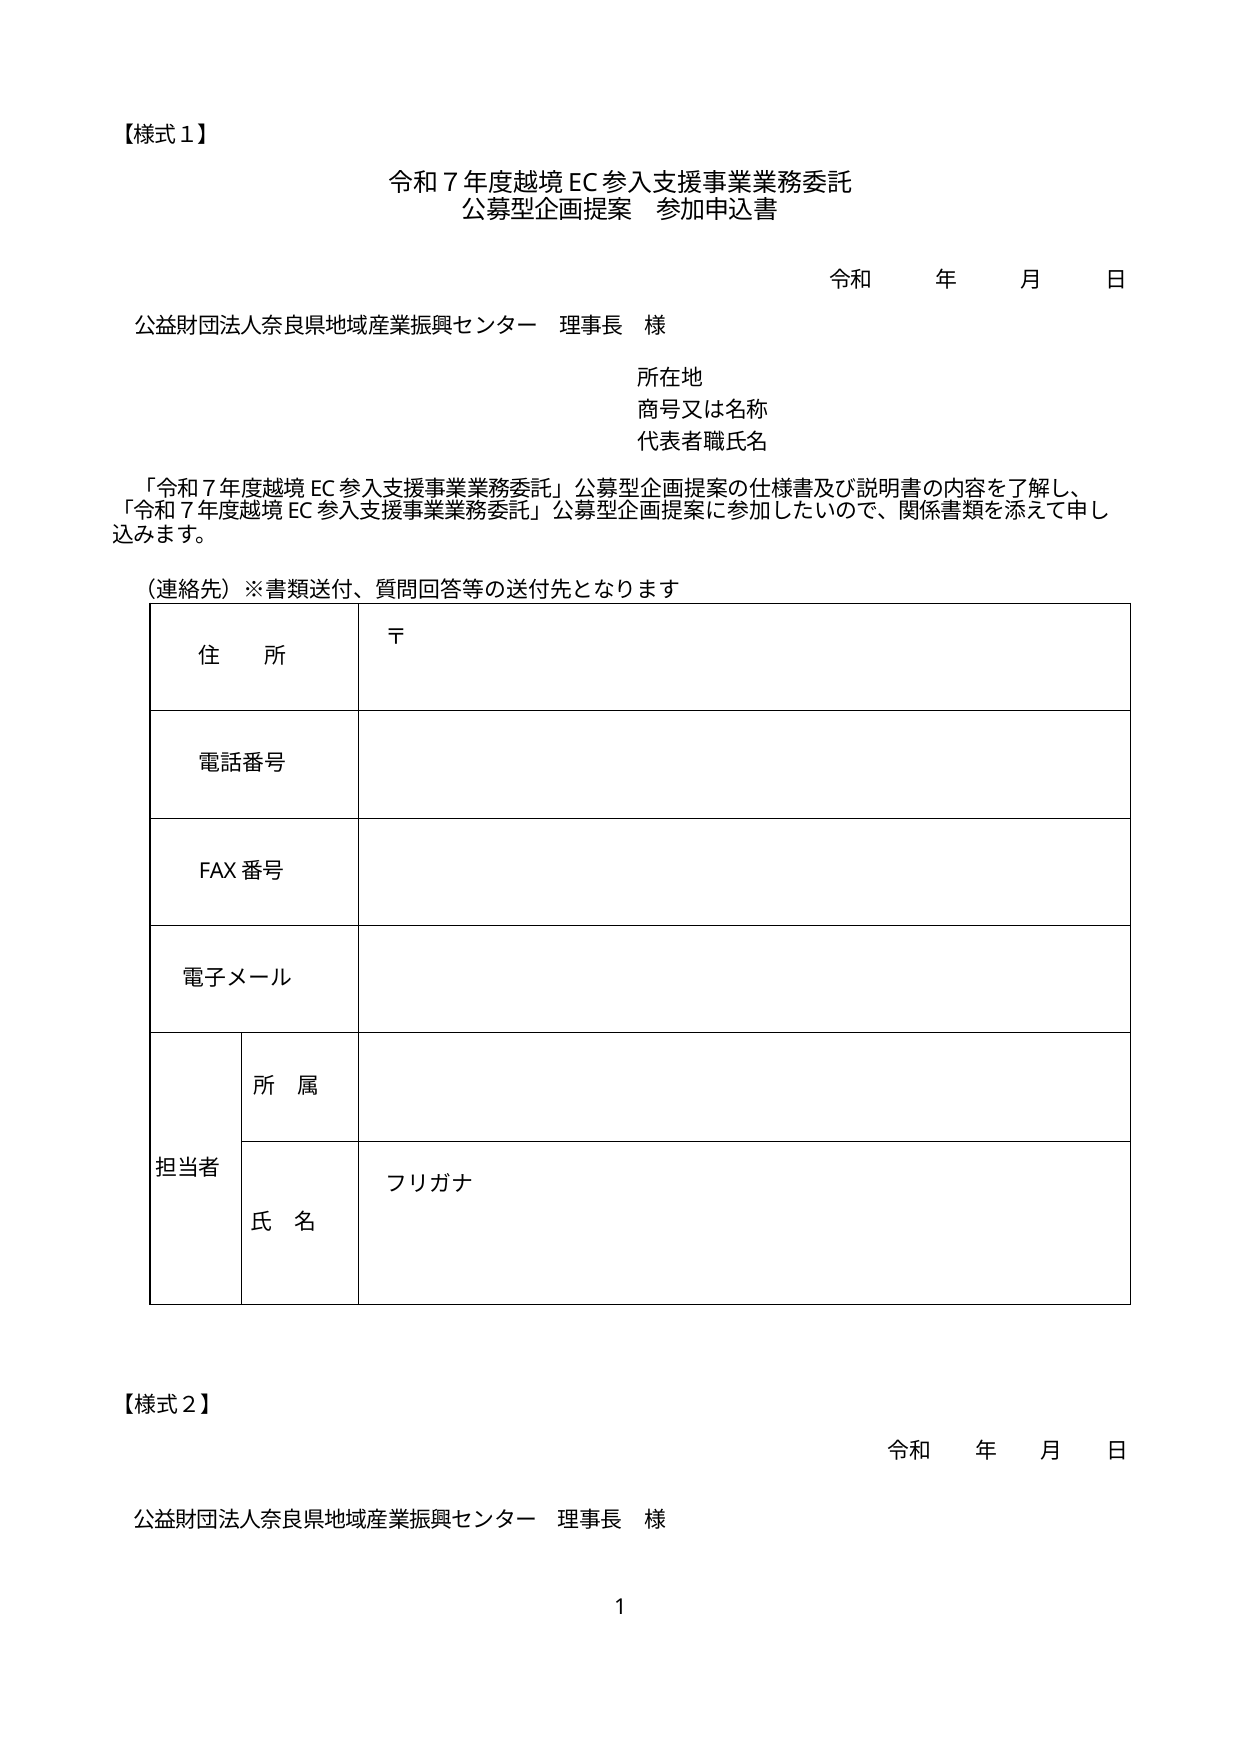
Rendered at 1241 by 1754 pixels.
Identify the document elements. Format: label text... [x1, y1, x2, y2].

text 令和７年度越境EC参入支援事業業務委託 [112, 169, 1128, 197]
text 公益財団法人奈良県地域産業振興センター 理事長 様 [112, 314, 1128, 338]
table_cell 電話番号 [151, 711, 358, 817]
table_header 〒 [359, 604, 1130, 710]
table_cell [359, 1033, 1130, 1141]
text 所在地 [484, 360, 1128, 392]
table_cell [359, 711, 1130, 817]
text 令和 年 月 日 [112, 1440, 1128, 1464]
table_header 住 所 [151, 604, 358, 710]
table_cell [359, 926, 1130, 1032]
text （連絡先）※書類送付、質問回答等の送付先となります [112, 579, 1128, 603]
text 商号又は名称 [418, 392, 1128, 424]
text 【様式１】 [112, 123, 1128, 147]
text 「令和７年度越境EC参入支援事業業務委託」公募型企画提案の仕様書及び説明書の内容を了解し、「令和７年度越境EC参入支援事業業務委託」公募型企画提案に参加したいので、関係書類を添えて申し込みます。 [112, 478, 1128, 549]
text 令和 年 月 日 [112, 268, 1128, 292]
table_cell フリガナ [359, 1142, 1130, 1304]
text 公益財団法人奈良県地域産業振興センター 理事長 様 [112, 1508, 1128, 1532]
table_cell 氏 名 [242, 1142, 358, 1304]
table_cell 所 属 [242, 1033, 358, 1141]
table_cell FAX番号 [151, 819, 358, 925]
table_cell [359, 819, 1130, 925]
text 公募型企画提案 参加申込書 [112, 197, 1128, 224]
table_cell 担当者 [151, 1033, 241, 1304]
table_cell 電子メール [151, 926, 358, 1032]
text 代表者職氏名 [418, 424, 1128, 455]
text 【様式２】 [112, 1394, 1128, 1418]
